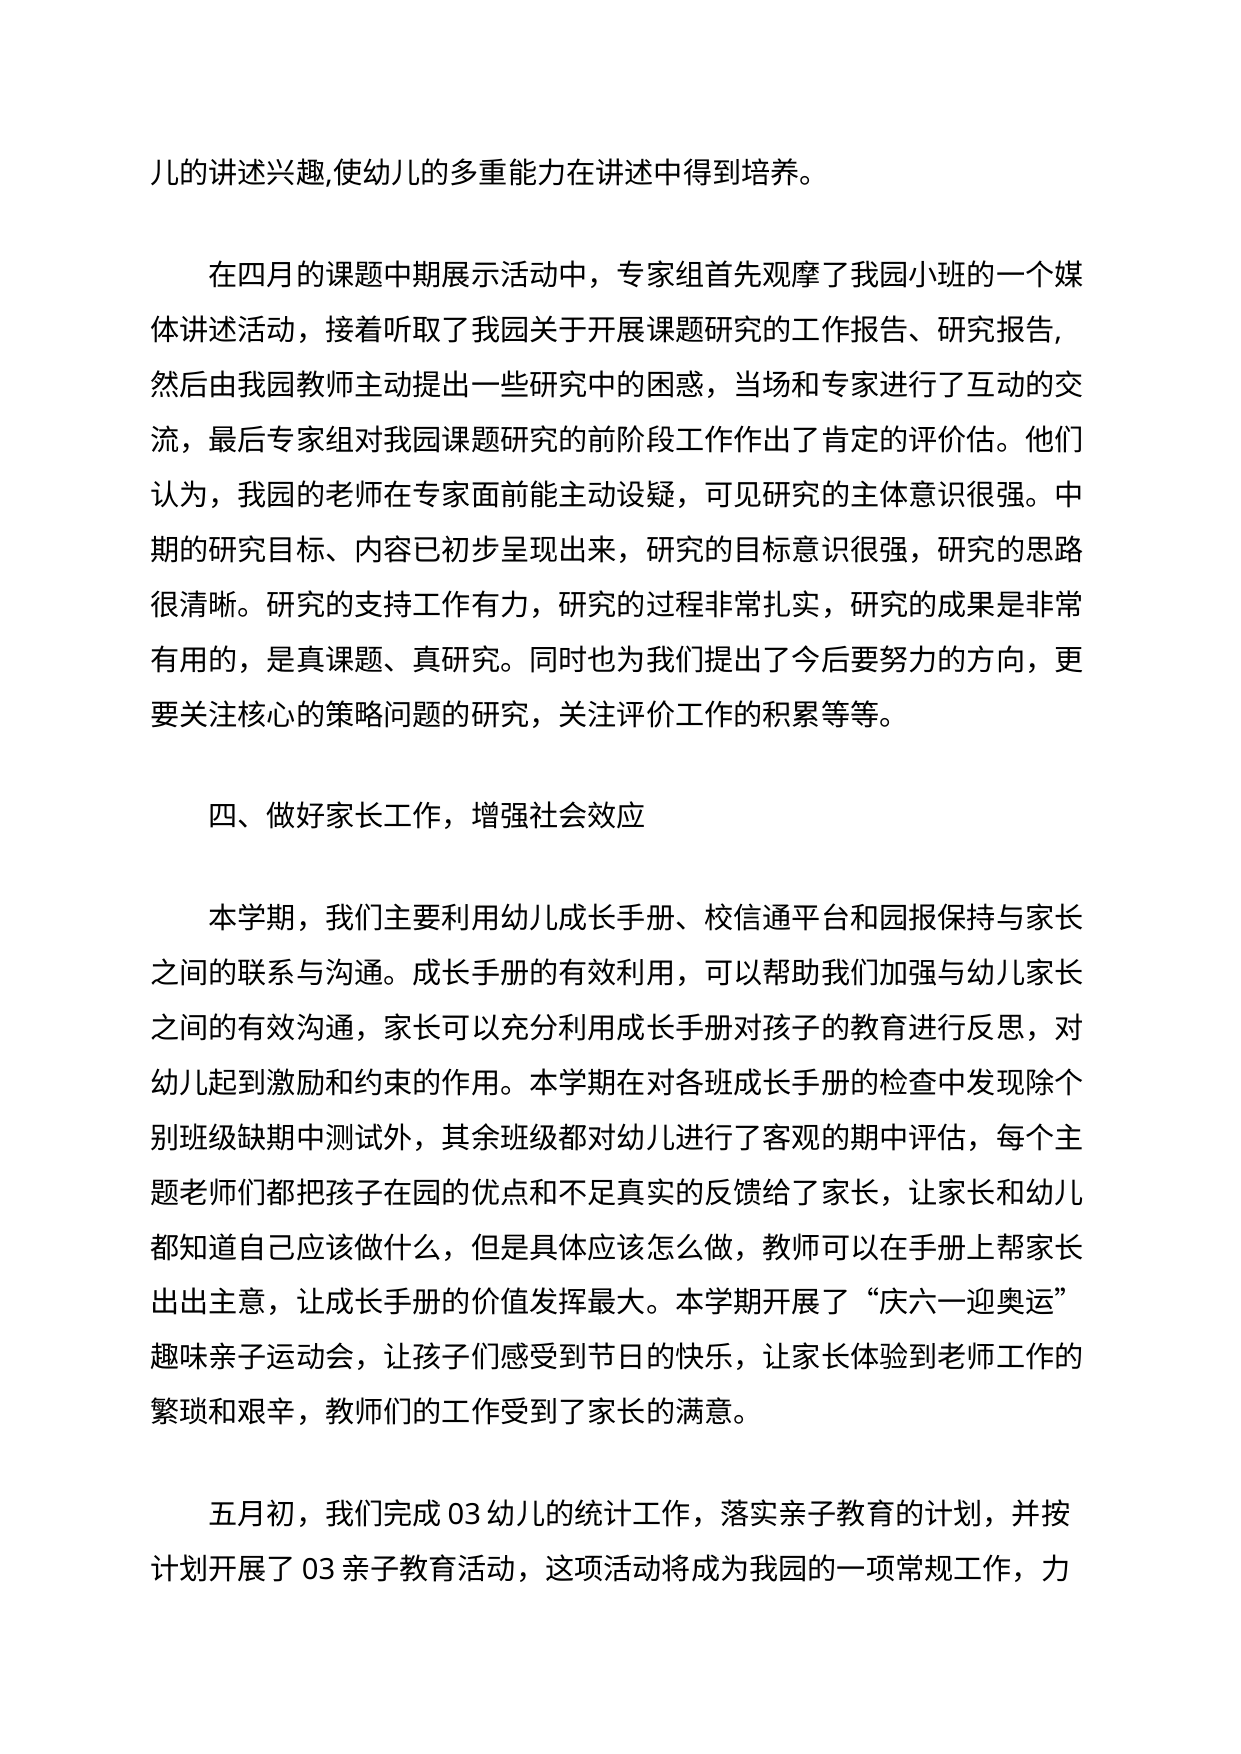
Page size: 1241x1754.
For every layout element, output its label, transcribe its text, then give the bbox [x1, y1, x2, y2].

text 四、做好家长工作，增强社会效应 [150, 793, 1090, 835]
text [150, 150, 1090, 192]
text 在四月的课题中期展示活动中，专家组首先观摩了我园小班的一个媒体讲述活动，接着听取了我园关于开展课题研究的工作报告、研究报告,然后由我园教师主动提出一些研究中的困惑，当场和专家进行了互动的交流，最后专家组对我园课题研究的前阶段工作作出了肯定的评价估。他们认为，我园的老师在专家面前能主动设疑，可见研究的主体意识很强。中期的研究目标、内容已初步呈现出来，研究的目标意识很强，研究的思路很清晰。研究的支持工作有力，研究的过程非常扎实，研究的成果是非常有用的，是真课题、真研究。同时也为我们提出了今后要努力的方向，更要关注核心的策略问题的研究，关注评价工作的积累等等。 [150, 252, 1090, 733]
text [150, 1491, 1090, 1588]
text 本学期，我们主要利用幼儿成长手册、校信通平台和园报保持与家长之间的联系与沟通。成长手册的有效利用，可以帮助我们加强与幼儿家长之间的有效沟通，家长可以充分利用成长手册对孩子的教育进行反思，对幼儿起到激励和约束的作用。本学期在对各班成长手册的检查中发现除个别班级缺期中测试外，其余班级都对幼儿进行了客观的期中评估，每个主题老师们都把孩子在园的优点和不足真实的反馈给了家长，让家长和幼儿都知道自己应该做什么，但是具体应该怎么做，教师可以在手册上帮家长出出主意，让成长手册的价值发挥最大。本学期开展了“庆六一迎奥运”趣味亲子运动会，让孩子们感受到节日的快乐，让家长体验到老师工作的繁琐和艰辛，教师们的工作受到了家长的满意。 [150, 895, 1090, 1431]
